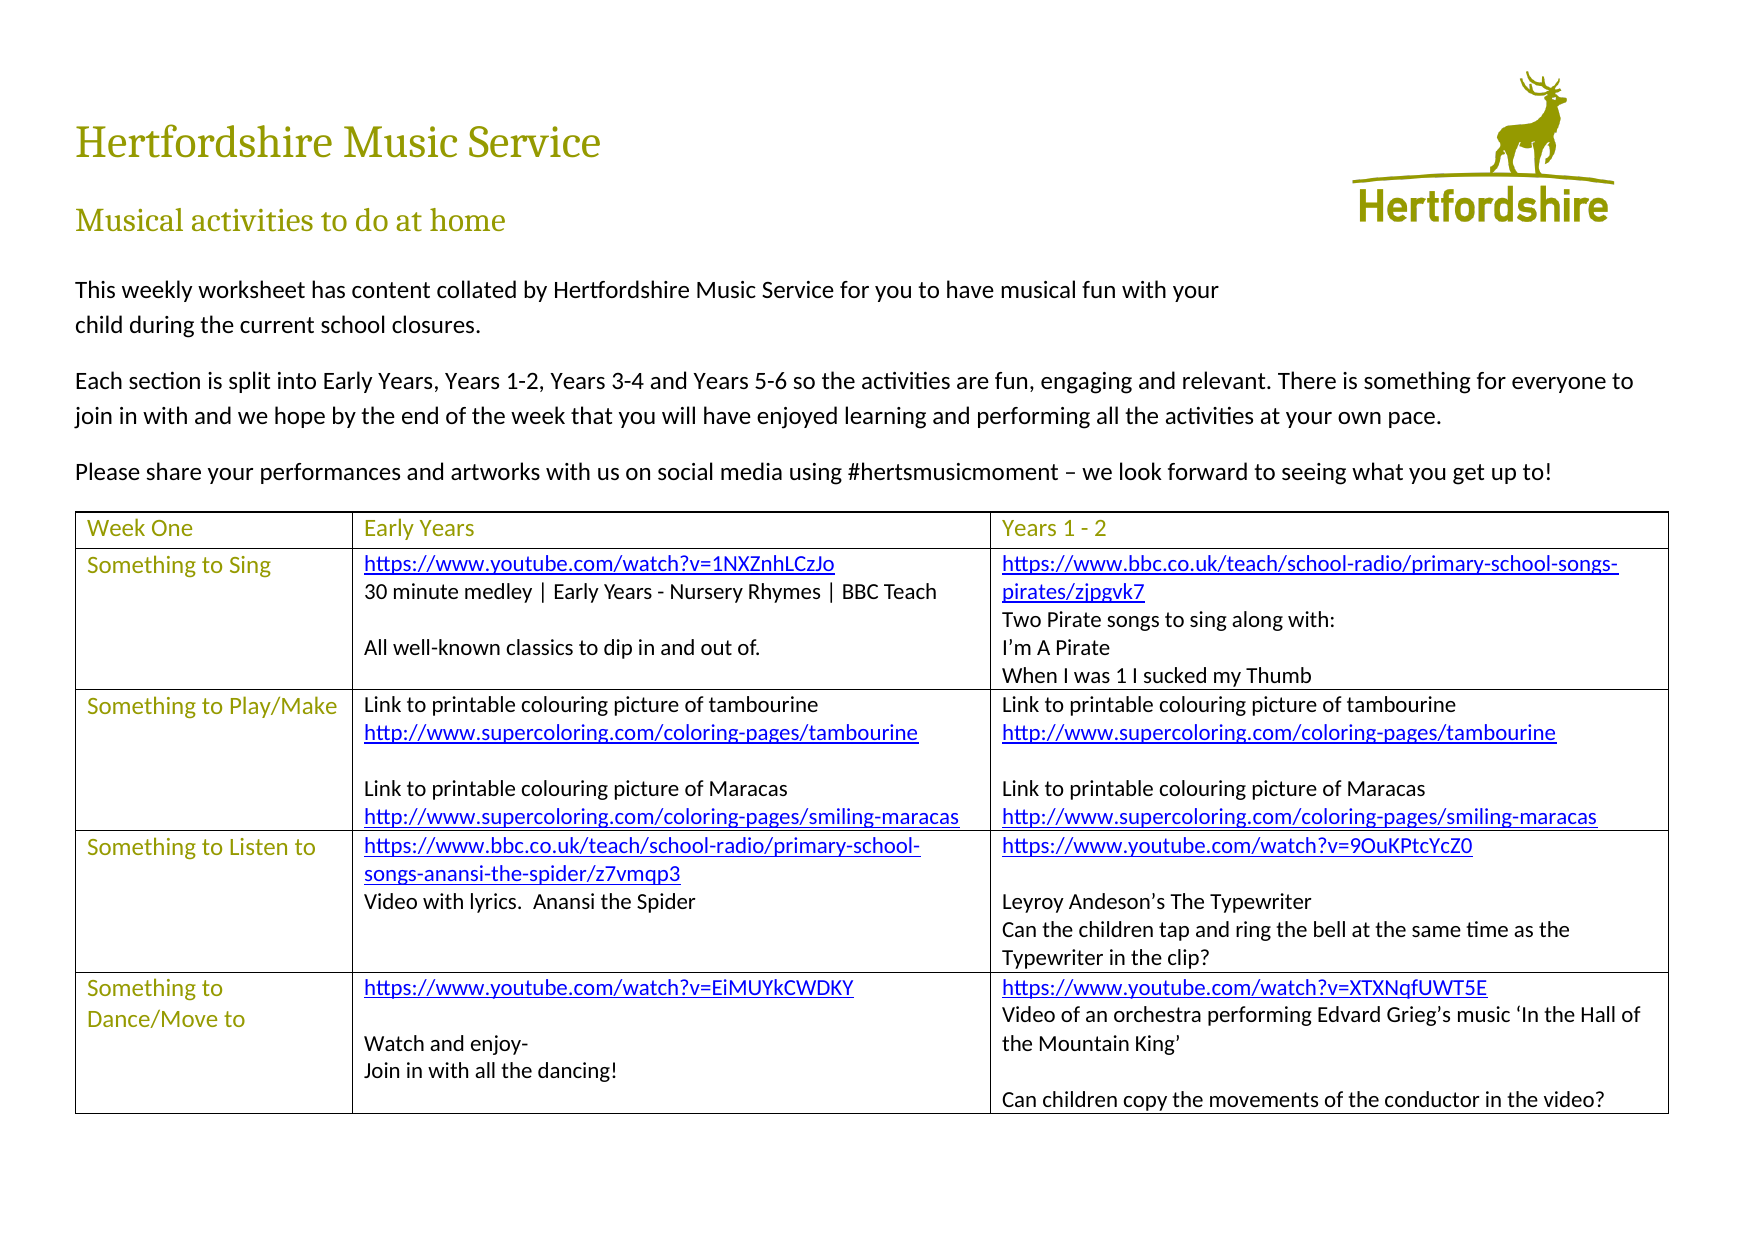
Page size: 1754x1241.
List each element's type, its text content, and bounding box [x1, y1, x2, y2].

table_header Years 1 - 2 [991, 513, 1668, 548]
table_header Week One [76, 513, 352, 548]
table_cell https://www.youtube.com/watch?v=9OuKPtcYcZ0 Leyroy Andeson’s The Typewriter Can the children tap and ring the bell at the same time as the Typewriter in the clip? [991, 831, 1668, 972]
table_cell https://www.youtube.com/watch?v=1NXZnhLCzJo 30 minute medley | Early Years - Nursery Rhymes | BBC Teach All well-known classics to dip in and out of. [353, 549, 990, 689]
table_cell Link to printable colouring picture of tambourine http://www.supercoloring.com/coloring-pages/tambourine Link to printable colouring picture of Maracas http://www.supercoloring.com/coloring-pages/smiling-maracas [353, 690, 990, 830]
table_cell Link to printable colouring picture of tambourine http://www.supercoloring.com/coloring-pages/tambourine Link to printable colouring picture of Maracas http://www.supercoloring.com/coloring-pages/smiling-maracas [991, 690, 1668, 830]
table_cell Something to Play/Make [76, 690, 352, 830]
table_cell https://www.bbc.co.uk/teach/school-radio/primary-school-songs-anansi-the-spider/z7vmqp3 Video with lyrics. Anansi the Spider [353, 831, 990, 972]
table_cell Something to Sing [76, 549, 352, 689]
text This weekly worksheet has content collated by Hertfordshire Music Service for you to have musical fun with your child during the current school closures. [75, 274, 1679, 339]
text Please share your performances and artworks with us on social media using #hertsmusicmoment – we look forward to seeing what you get up to! [75, 456, 1679, 486]
table_cell https://www.youtube.com/watch?v=XTXNqfUWT5E Video of an orchestra performing Edvard Grieg’s music ‘In the Hall of the Mountain King’ Can children copy the movements of the conductor in the video? [991, 973, 1668, 1113]
table_cell Something to Listen to [76, 831, 352, 972]
table_cell https://www.youtube.com/watch?v=EiMUYkCWDKY Watch and enjoy- Join in with all the dancing! [353, 973, 990, 1113]
table_cell Something to Dance/Move to [76, 973, 352, 1113]
table_cell https://www.bbc.co.uk/teach/school-radio/primary-school-songs-pirates/zjpgvk7 Two Pirate songs to sing along with: I’m A Pirate When I was 1 I sucked my Thumb [991, 549, 1668, 689]
text Each section is split into Early Years, Years 1-2, Years 3-4 and Years 5-6 so the activities are fun, engaging and relevant. There is something for everyone to join in with and we hope by the end of the week that you will have enjoyed learning and performing all the activities at your own pace. [75, 365, 1679, 430]
picture [1287, 1, 1678, 274]
table_header Early Years [353, 513, 990, 548]
